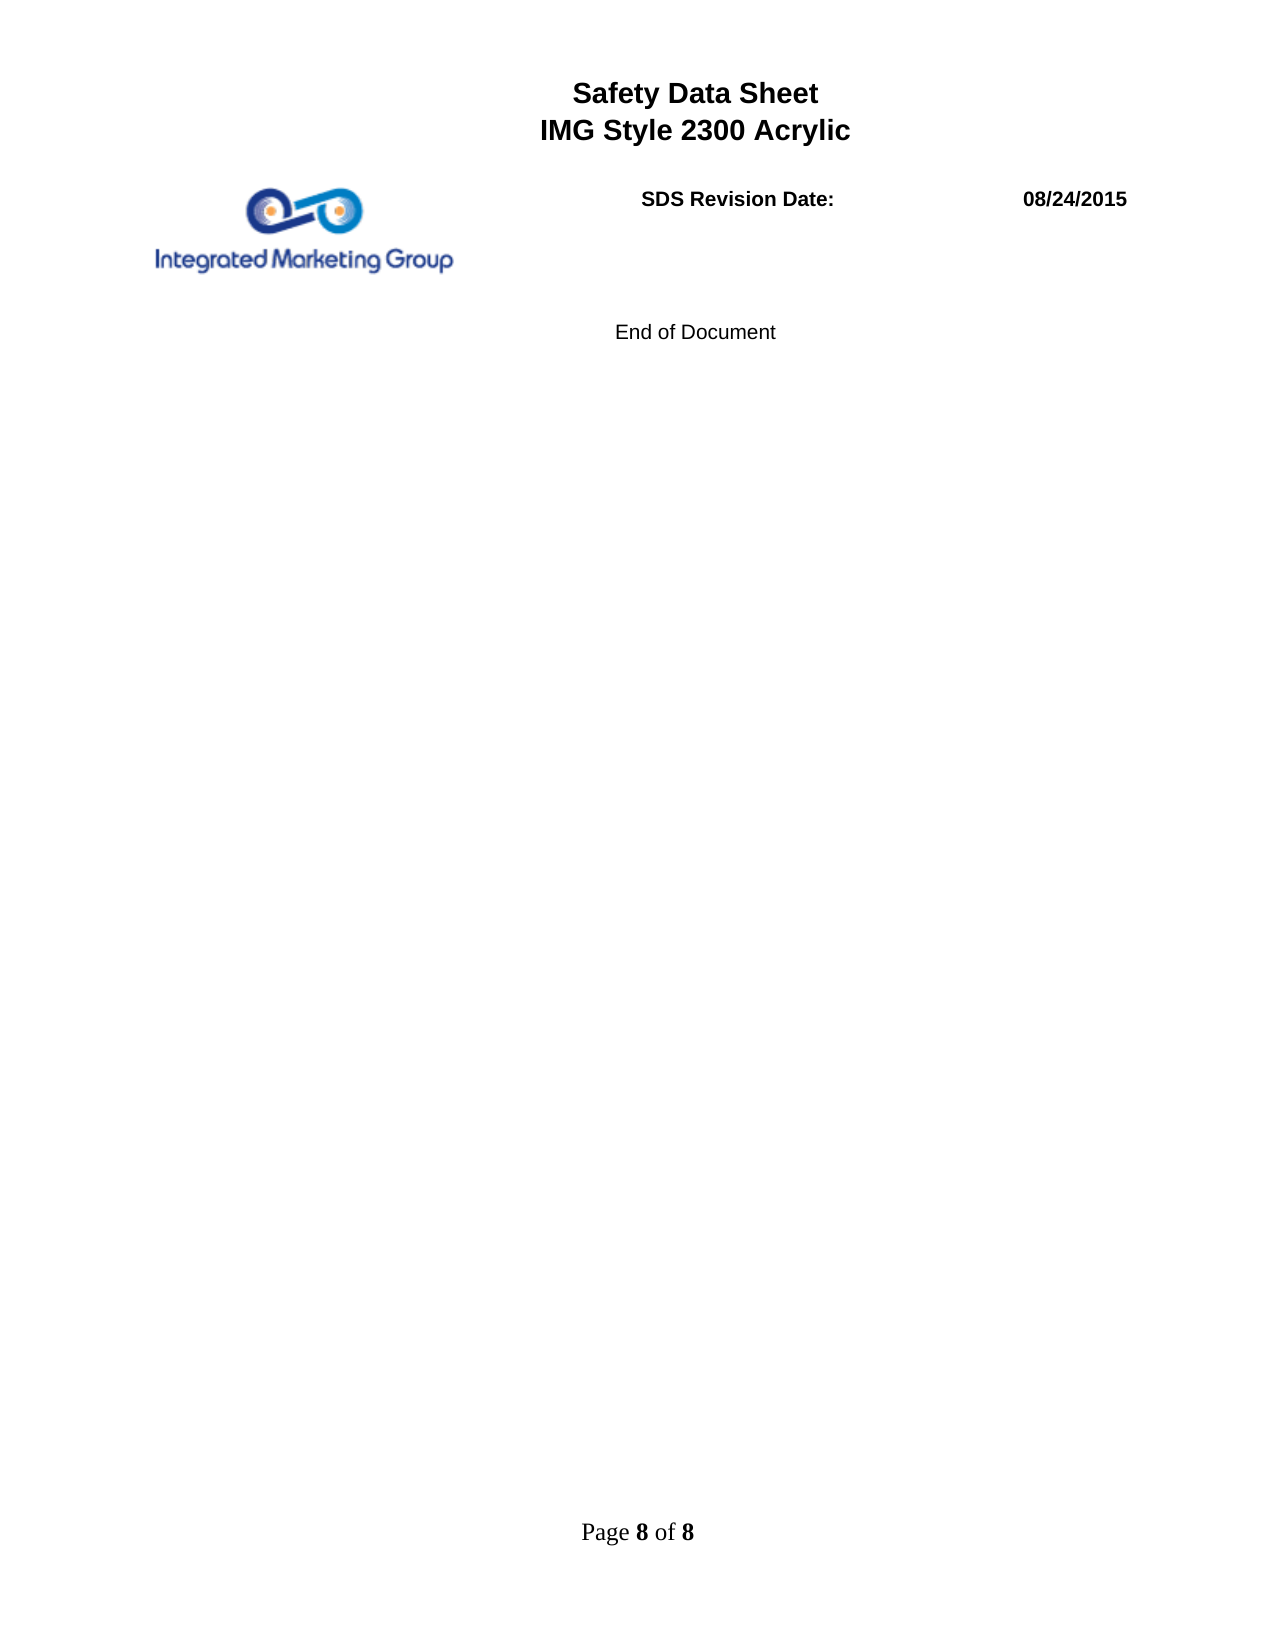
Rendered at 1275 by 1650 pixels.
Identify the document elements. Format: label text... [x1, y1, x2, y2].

picture [150, 186, 464, 289]
table_header End of Document [149, 319, 1242, 346]
